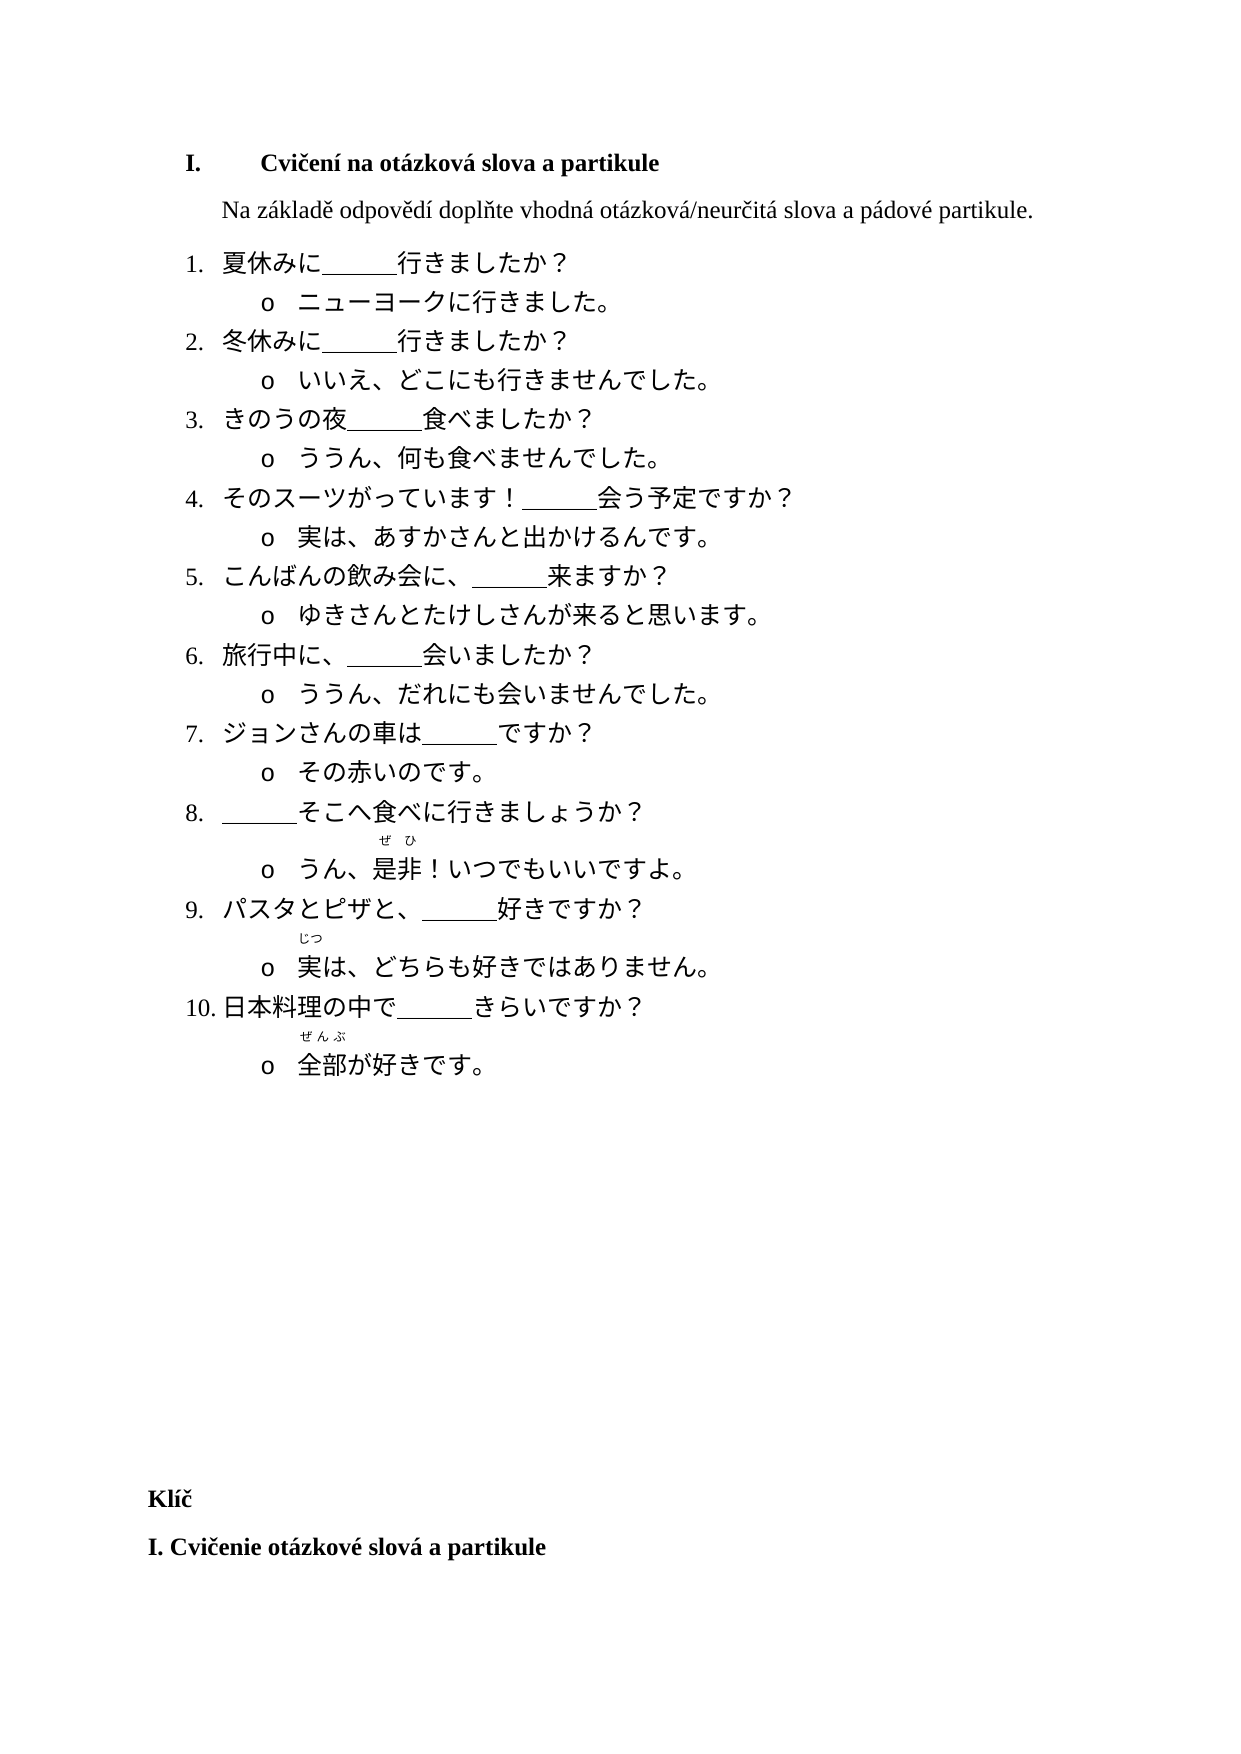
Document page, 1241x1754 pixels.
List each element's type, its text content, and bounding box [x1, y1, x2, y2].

list いいえ、どこにも行きませんでした。 [260, 361, 1093, 397]
list きのうの夜＿＿＿食べましたか？ [185, 400, 1093, 436]
list Cvičení na otázková slova a partikule [185, 148, 1093, 176]
list 夏休みに＿＿＿行きましたか？ [185, 243, 1093, 279]
text I. Cvičenie otázkové slová a partikule [148, 1532, 1093, 1561]
list ジョンさんの車は＿＿＿ですか？ [185, 714, 1093, 750]
list 冬休みに＿＿＿行きましたか？ [185, 321, 1093, 358]
list ゆきさんとたけしさんが来ると思います。 [260, 596, 1093, 632]
list ＿＿＿そこへ食べに行きましょうか？ [185, 792, 1093, 828]
list は、どちらも好きではありません。 [260, 929, 1093, 984]
list ニューヨークに行きました。 [260, 282, 1093, 318]
list ううん、何も食べませんでした。 [260, 439, 1093, 475]
list そのスーツがっています！＿＿＿会う予定ですか？ [185, 478, 1093, 514]
list 実は、あすかさんと出かけるんです。 [260, 517, 1093, 554]
text Na základě odpovědí doplňte vhodná otázková/neurčitá slova a pádové partikule. [221, 195, 1093, 224]
list 旅行中に、＿＿＿会いましたか？ [185, 635, 1093, 671]
list パスタとピザと、＿＿＿好きですか？ [185, 890, 1093, 926]
list うん、！いつでもいいですよ。 [260, 831, 1093, 886]
list その赤いのです。 [260, 753, 1093, 789]
list こんばんの飲み会に、＿＿＿来ますか？ [185, 557, 1093, 593]
text Klíč [148, 1484, 1093, 1513]
list が好きです。 [260, 1027, 1093, 1082]
list 日本料理の中で＿＿＿きらいですか？ [185, 988, 1093, 1024]
list ううん、だれにも会いませんでした。 [260, 674, 1093, 711]
